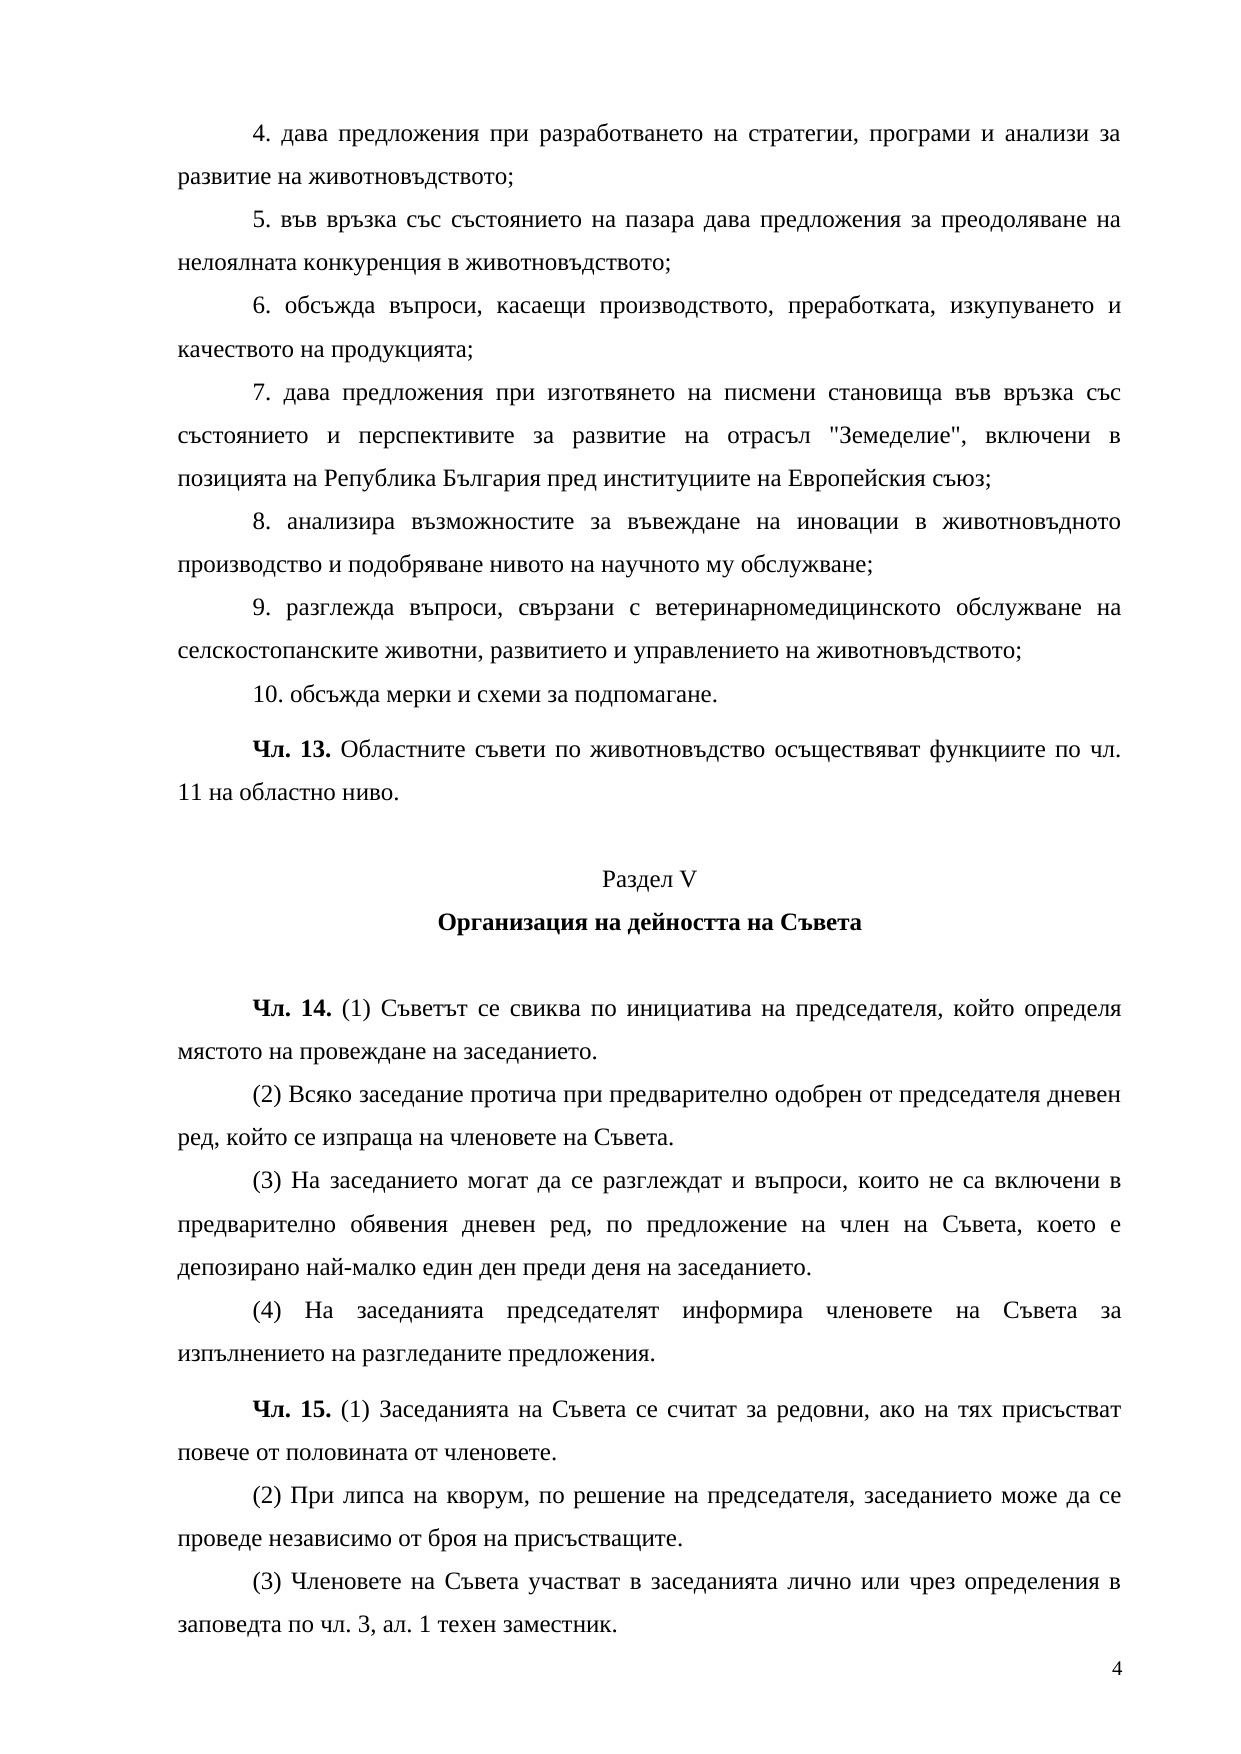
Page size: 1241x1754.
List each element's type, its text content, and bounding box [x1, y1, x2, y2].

text (2) Всяко заседание протича при предварително одобрен от председателя дневен ред, който се изпраща на членовете на Съвета. [177, 1079, 1122, 1151]
text 10. обсъжда мерки и схеми за подпомагане. [177, 679, 1122, 707]
text (2) При липса на кворум, по решение на председателя, заседанието може да се проведе независимо от броя на присъстващите. [177, 1480, 1122, 1552]
text (3) Членовете на Съвета участват в заседанията лично или чрез определения в заповедта по чл. 3, ал. 1 техен заместник. [177, 1566, 1122, 1638]
text 4. дава предложения при разработването на стратегии, програми и анализи за развитие на животновъдството; [177, 118, 1122, 190]
text Раздел V [177, 864, 1122, 892]
text Чл. 13. Областните съвети по животновъдство осъществяват функциите по чл. 11 на областно ниво. [177, 734, 1122, 806]
text 9. разглежда въпроси, свързани с ветеринарномедицинското обслужване на селскостопанските животни, развитието и управлението на животновъдството; [177, 592, 1122, 664]
text Чл. 15. (1) Заседанията на Съвета се считат за редовни, ако на тях присъстват повече от половината от членовете. [177, 1394, 1122, 1466]
text Чл. 14. (1) Съветът се свиква по инициатива на председателя, който определя мястото на провеждане на заседанието. [177, 993, 1122, 1065]
text (4) На заседанията председателят информира членовете на Съвета за изпълнението на разгледаните предложения. [177, 1295, 1122, 1367]
text 7. дава предложения при изготвянето на писмени становища във връзка със състоянието и перспективите за развитие на отрасъл "Земеделие", включени в позицията на Република България пред институциите на Европейския съюз; [177, 377, 1122, 492]
text 6. обсъжда въпроси, касаещи производството, преработката, изкупуването и качеството на продукцията; [177, 291, 1122, 362]
text Организация на дейността на Съвета [177, 907, 1122, 936]
text 5. във връзка със състоянието на пазара дава предложения за преодоляване на нелоялната конкуренция в животновъдството; [177, 204, 1122, 276]
text (3) На заседанието могат да се разглеждат и въпроси, които не са включени в предварително обявения дневен ред, по предложение на член на Съвета, което е депозирано най-малко един ден преди деня на заседанието. [177, 1166, 1122, 1281]
text 8. анализира възможностите за въвеждане на иновации в животновъдното производство и подобряване нивото на научното му обслужване; [177, 506, 1122, 578]
